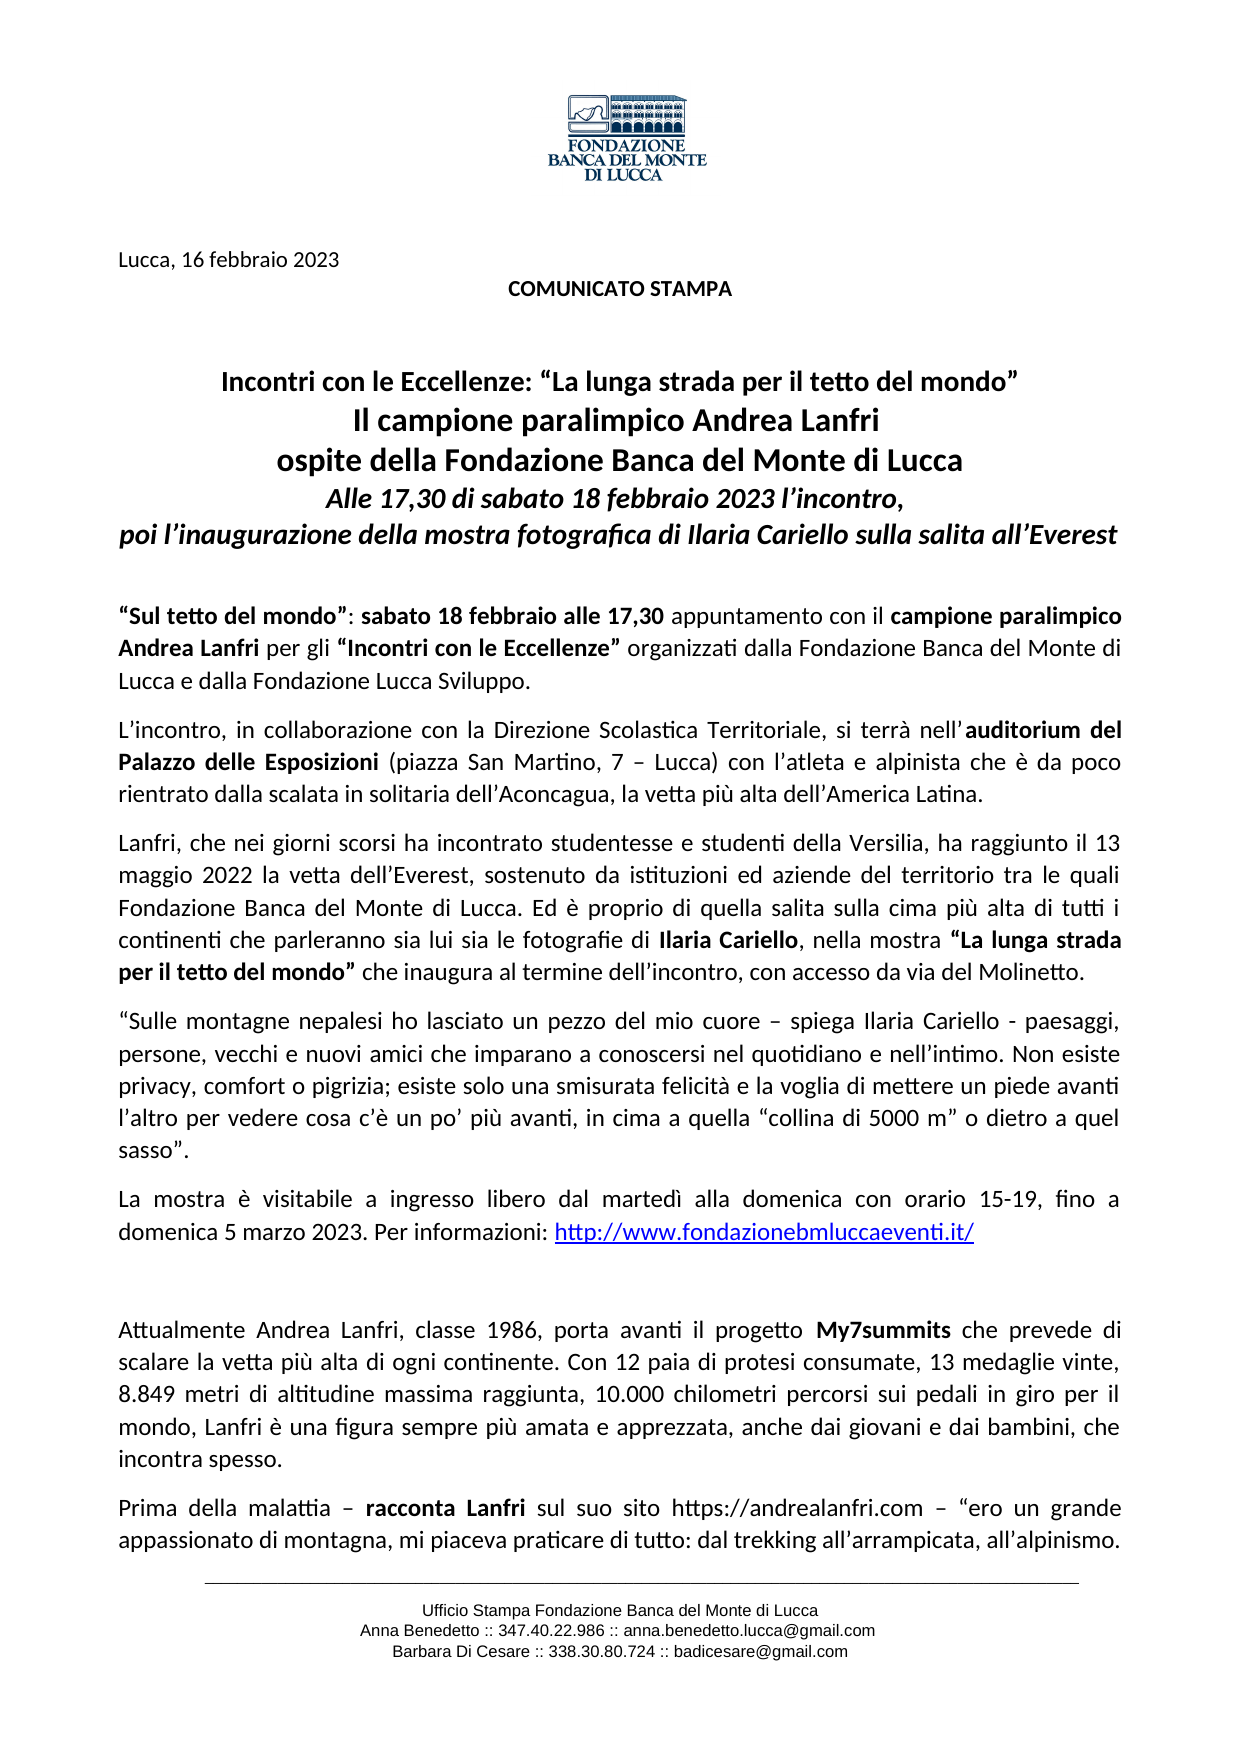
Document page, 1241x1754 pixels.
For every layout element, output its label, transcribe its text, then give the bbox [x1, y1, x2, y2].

picture [531, 80, 722, 196]
text Lucca, 16 febbraio 2023 [118, 245, 1122, 273]
text L’incontro, in collaborazione con la Direzione Scolastica Territoriale, si terrà nell’auditorium del Palazzo delle Esposizioni (piazza San Martino, 7 – Lucca) con l’atleta e alpinista che è da poco rientrato dalla scalata in solitaria dell’Aconcagua, la vetta più alta dell’America Latina. [118, 714, 1122, 809]
text COMUNICATO STAMPA [118, 274, 1122, 332]
text La mostra è visitabile a ingresso libero dal martedì alla domenica con orario 15-19, fino a domenica 5 marzo 2023. Per informazioni: http://www.fondazionebmluccaeventi.it/ [118, 1184, 1122, 1246]
text “Sulle montagne nepalesi ho lasciato un pezzo del mio cuore – spiega Ilaria Cariello - paesaggi, persone, vecchi e nuovi amici che imparano a conoscersi nel quotidiano e nell’intimo. Non esiste privacy, comfort o pigrizia; esiste solo una smisurata felicità e la voglia di mettere un piede avanti l’altro per vedere cosa c’è un po’ più avanti, in cima a quella “collina di 5000 m” o dietro a quel sasso”. [118, 1006, 1122, 1165]
text Incontri con le Eccellenze: “La lunga strada per il tetto del mondo” Il campione paralimpico Andrea Lanfri ospite della Fondazione Banca del Monte di Lucca Alle 17,30 di sabato 18 febbraio 2023 l’incontro, poi l’inaugurazione della mostra fotografica di Ilaria Cariello sulla salita all’Everest [118, 363, 1122, 551]
text Lanfri, che nei giorni scorsi ha incontrato studentesse e studenti della Versilia, ha raggiunto il 13 maggio 2022 la vetta dell’Everest, sostenuto da istituzioni ed aziende del territorio tra le quali Fondazione Banca del Monte di Lucca. Ed è proprio di quella salita sulla cima più alta di tutti i continenti che parleranno sia lui sia le fotografie di Ilaria Cariello, nella mostra “La lunga strada per il tetto del mondo” che inaugura al termine dell’incontro, con accesso da via del Molinetto. [118, 827, 1122, 987]
text “Sul tetto del mondo”: sabato 18 febbraio alle 17,30 appuntamento con il campione paralimpico Andrea Lanfri per gli “Incontri con le Eccellenze” organizzati dalla Fondazione Banca del Monte di Lucca e dalla Fondazione Lucca Sviluppo. [118, 600, 1122, 695]
text Attualmente Andrea Lanfri, classe 1986, porta avanti il progetto My7summits che prevede di scalare la vetta più alta di ogni continente. Con 12 paia di protesi consumate, 13 medaglie vinte, 8.849 metri di altitudine massima raggiunta, 10.000 chilometri percorsi sui pedali in giro per il mondo, Lanfri è una figura sempre più amata e apprezzata, anche dai giovani e dai bambini, che incontra spesso. [118, 1314, 1122, 1473]
